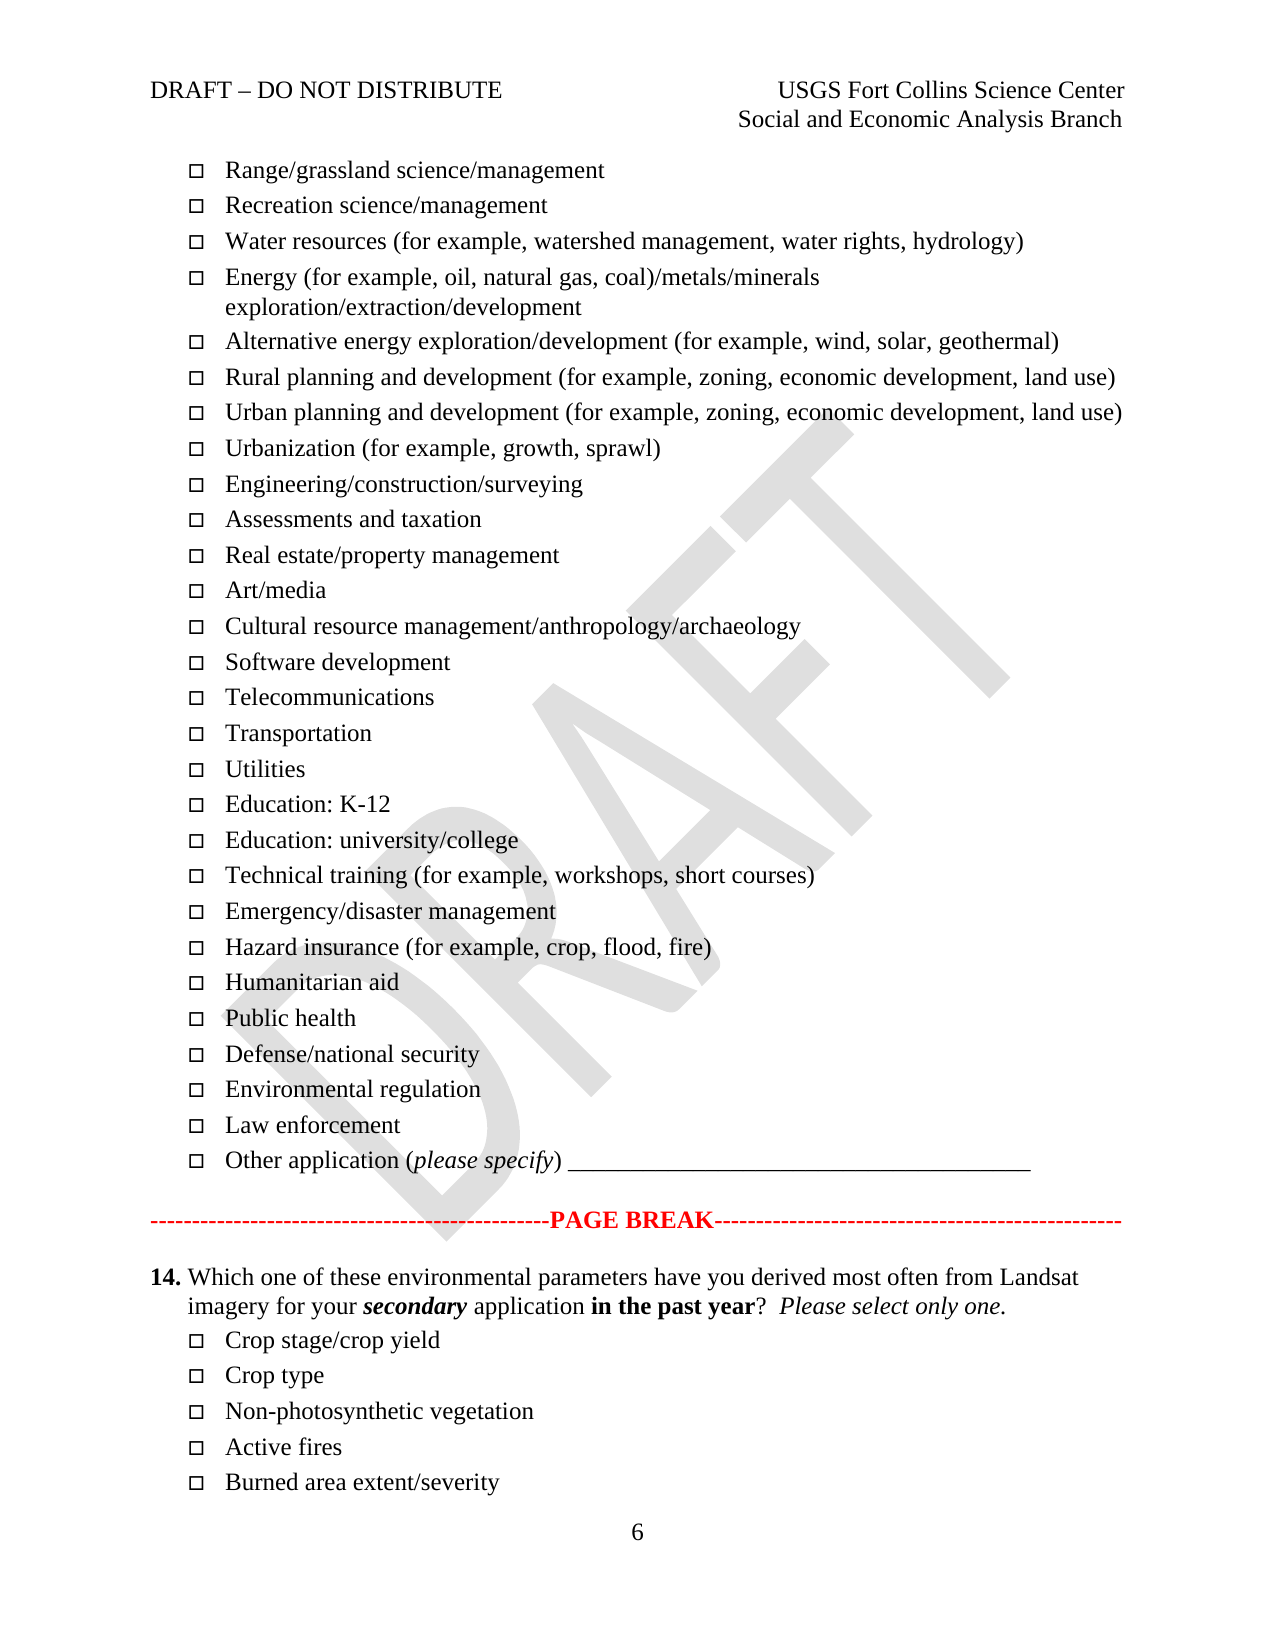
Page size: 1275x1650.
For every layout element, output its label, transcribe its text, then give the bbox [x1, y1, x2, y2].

list Which one of these environmental parameters have you derived most often from Landsat imagery for your secondary application in the past year? Please select only one. [150, 1262, 1125, 1320]
list Non-photosynthetic vegetation [187, 1391, 1125, 1427]
list Law enforcement [187, 1105, 1125, 1141]
list Rural planning and development (for example, zoning, economic development, land use) [187, 357, 1125, 392]
list Engineering/construction/surveying [187, 464, 1125, 499]
list Assessments and taxation [187, 499, 1125, 535]
list Software development [187, 642, 1125, 677]
list Education: K-12 [187, 784, 1125, 820]
list Other application (please specify) _____________________________________ [187, 1141, 1125, 1176]
list Education: university/college [187, 820, 1125, 856]
list Burned area extent/severity [187, 1462, 1125, 1498]
list Range/grassland science/management [187, 150, 1125, 186]
list Water resources (for example, watershed management, water rights, hydrology) [187, 221, 1125, 257]
text ------------------------------------------------PAGE BREAK------------------------------------------------- [150, 1205, 1125, 1234]
list Energy (for example, oil, natural gas, coal)/metals/minerals exploration/extraction/development [187, 257, 1125, 321]
list Hazard insurance (for example, crop, flood, fire) [187, 927, 1125, 962]
list Telecommunications [187, 677, 1125, 713]
list Technical training (for example, workshops, short courses) [187, 856, 1125, 891]
list Public health [187, 998, 1125, 1034]
list Active fires [187, 1427, 1125, 1462]
list Emergency/disaster management [187, 891, 1125, 927]
list Crop type [187, 1356, 1125, 1391]
list Crop stage/crop yield [187, 1320, 1125, 1356]
list Recreation science/management [187, 186, 1125, 221]
list Real estate/property management [187, 535, 1125, 571]
list Environmental regulation [187, 1069, 1125, 1105]
list Cultural resource management/anthropology/archaeology [187, 606, 1125, 642]
list Art/media [187, 571, 1125, 606]
list Alternative energy exploration/development (for example, wind, solar, geothermal) [187, 321, 1125, 357]
list Urban planning and development (for example, zoning, economic development, land use) [187, 392, 1125, 428]
list Humanitarian aid [187, 962, 1125, 998]
list Utilities [187, 749, 1125, 784]
list Transportation [187, 713, 1125, 749]
list Defense/national security [187, 1034, 1125, 1069]
list Urbanization (for example, growth, sprawl) [187, 428, 1125, 464]
